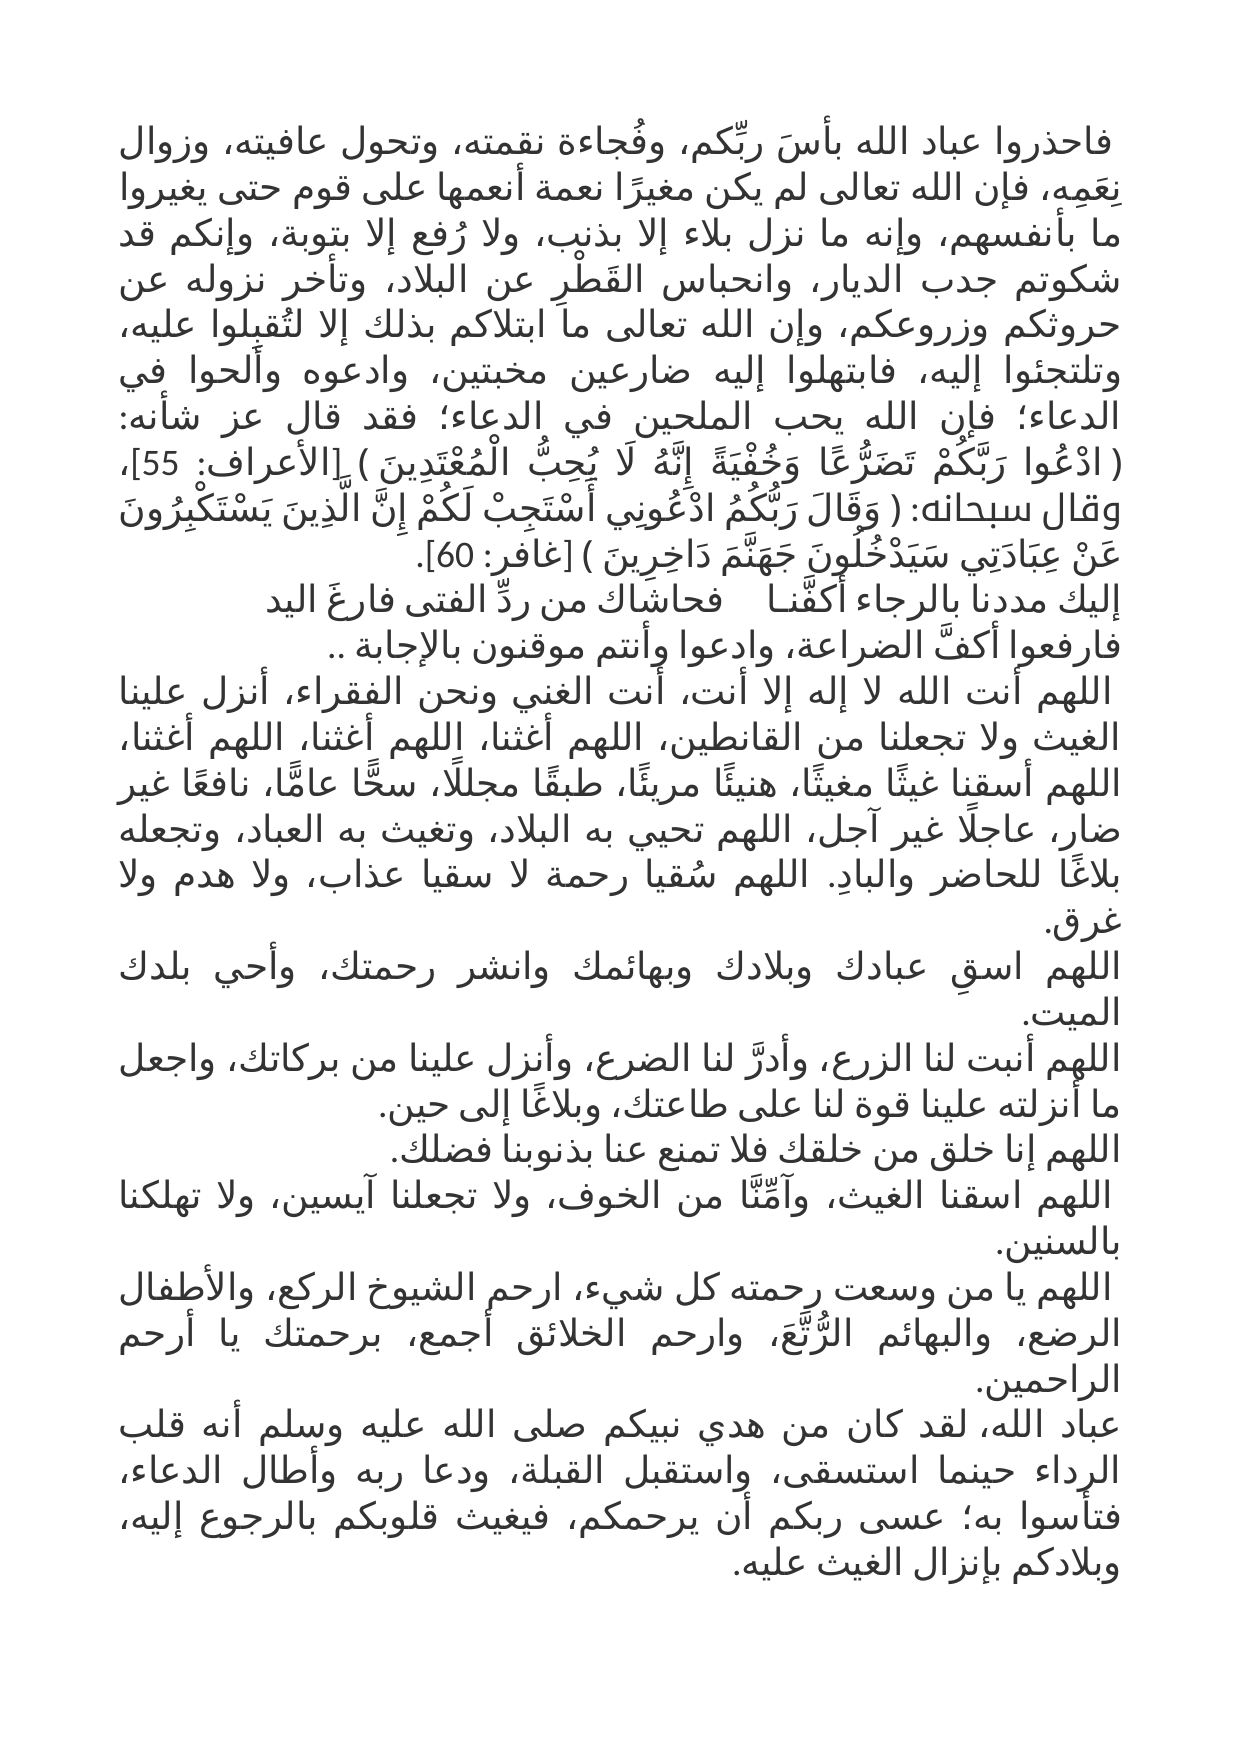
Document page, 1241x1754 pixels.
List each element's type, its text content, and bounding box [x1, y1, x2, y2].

text اللهم أنت الله لا إله إلا أنت، أنت الغني ونحن الفقراء، أنزل علينا الغيث ولا تجعلنا من القانطين، اللهم أغثنا، اللهم أغثنا، اللهم أغثنا، اللهم أسقنا غيثًا مغيثًا، هنيئًا مريئًا، طبقًا مجللًا، سحًّا عامًّا، نافعًا غير ضار، عاجلًا غير آجل، اللهم تحيي به البلاد، وتغيث به العباد، وتجعله بلاغًا للحاضر والبادِ. اللهم سُقيا رحمة لا سقيا عذاب، ولا هدم ولا غرق. [118, 668, 1122, 943]
text فاحذروا عباد الله بأسَ ربِّكم، وفُجاءة نقمته، وتحول عافيته، وزوال نِعَمِه، فإن الله تعالى لم يكن مغيرًا نعمة أنعمها على قوم حتى يغيروا ما بأنفسهم، وإنه ما نزل بلاء إلا بذنب، ولا رُفع إلا بتوبة، وإنكم قد شكوتم جدب الديار، وانحباس القَطْرِ عن البلاد، وتأخر نزوله عن حروثكم وزروعكم، وإن الله تعالى ما ابتلاكم بذلك إلا لتُقبِلوا عليه، وتلتجئوا إليه، فابتهلوا إليه ضارعين مخبتين، وادعوه وألحوا في الدعاء؛ فإن الله يحب الملحين في الدعاء؛ فقد قال عز شأنه: ﴿ ادْعُوا رَبَّكُمْ تَضَرُّعًا وَخُفْيَةً إِنَّهُ لَا يُحِبُّ الْمُعْتَدِينَ ﴾ [الأعراف: 55]، وقال سبحانه: ﴿ وَقَالَ رَبُّكُمُ ادْعُونِي أَسْتَجِبْ لَكُمْ إِنَّ الَّذِينَ يَسْتَكْبِرُونَ عَنْ عِبَادَتِي سَيَدْخُلُونَ جَهَنَّمَ دَاخِرِينَ ﴾ [غافر: 60]. [118, 118, 1122, 576]
text اللهم إنا خلق من خلقك فلا تمنع عنا بذنوبنا فضلك. [118, 1126, 1122, 1172]
text اللهم اسقنا الغيث، وآمِّنَّا من الخوف، ولا تجعلنا آيسين، ولا تهلكنا بالسنين. [118, 1172, 1122, 1264]
text إليك مددنا بالرجاء أكفَّنـا فحاشاك من ردِّ الفتى فارغَ اليد [118, 576, 1122, 622]
text اللهم اسقِ عبادك وبلادك وبهائمك وانشر رحمتك، وأحي بلدك الميت. [118, 943, 1122, 1035]
text اللهم يا من وسعت رحمته كل شيء، ارحم الشيوخ الركع، والأطفال الرضع، والبهائم الرُّتَّعَ، وارحم الخلائق أجمع، برحمتك يا أرحم الراحمين. [118, 1264, 1122, 1401]
text عباد الله، لقد كان من هدي نبيكم صلى الله عليه وسلم أنه قلب الرداء حينما استسقى، واستقبل القبلة، ودعا ربه وأطال الدعاء، فتأسوا به؛ عسى ربكم أن يرحمكم، فيغيث قلوبكم بالرجوع إليه، وبلادكم بإنزال الغيث عليه. [118, 1401, 1122, 1585]
text اللهم أنبت لنا الزرع، وأدرَّ لنا الضرع، وأنزل علينا من بركاتك، واجعل ما أنزلته علينا قوة لنا على طاعتك، وبلاغًا إلى حين. [118, 1035, 1122, 1126]
text فارفعوا أكفَّ الضراعة، وادعوا وأنتم موقنون بالإجابة .. [118, 622, 1122, 668]
